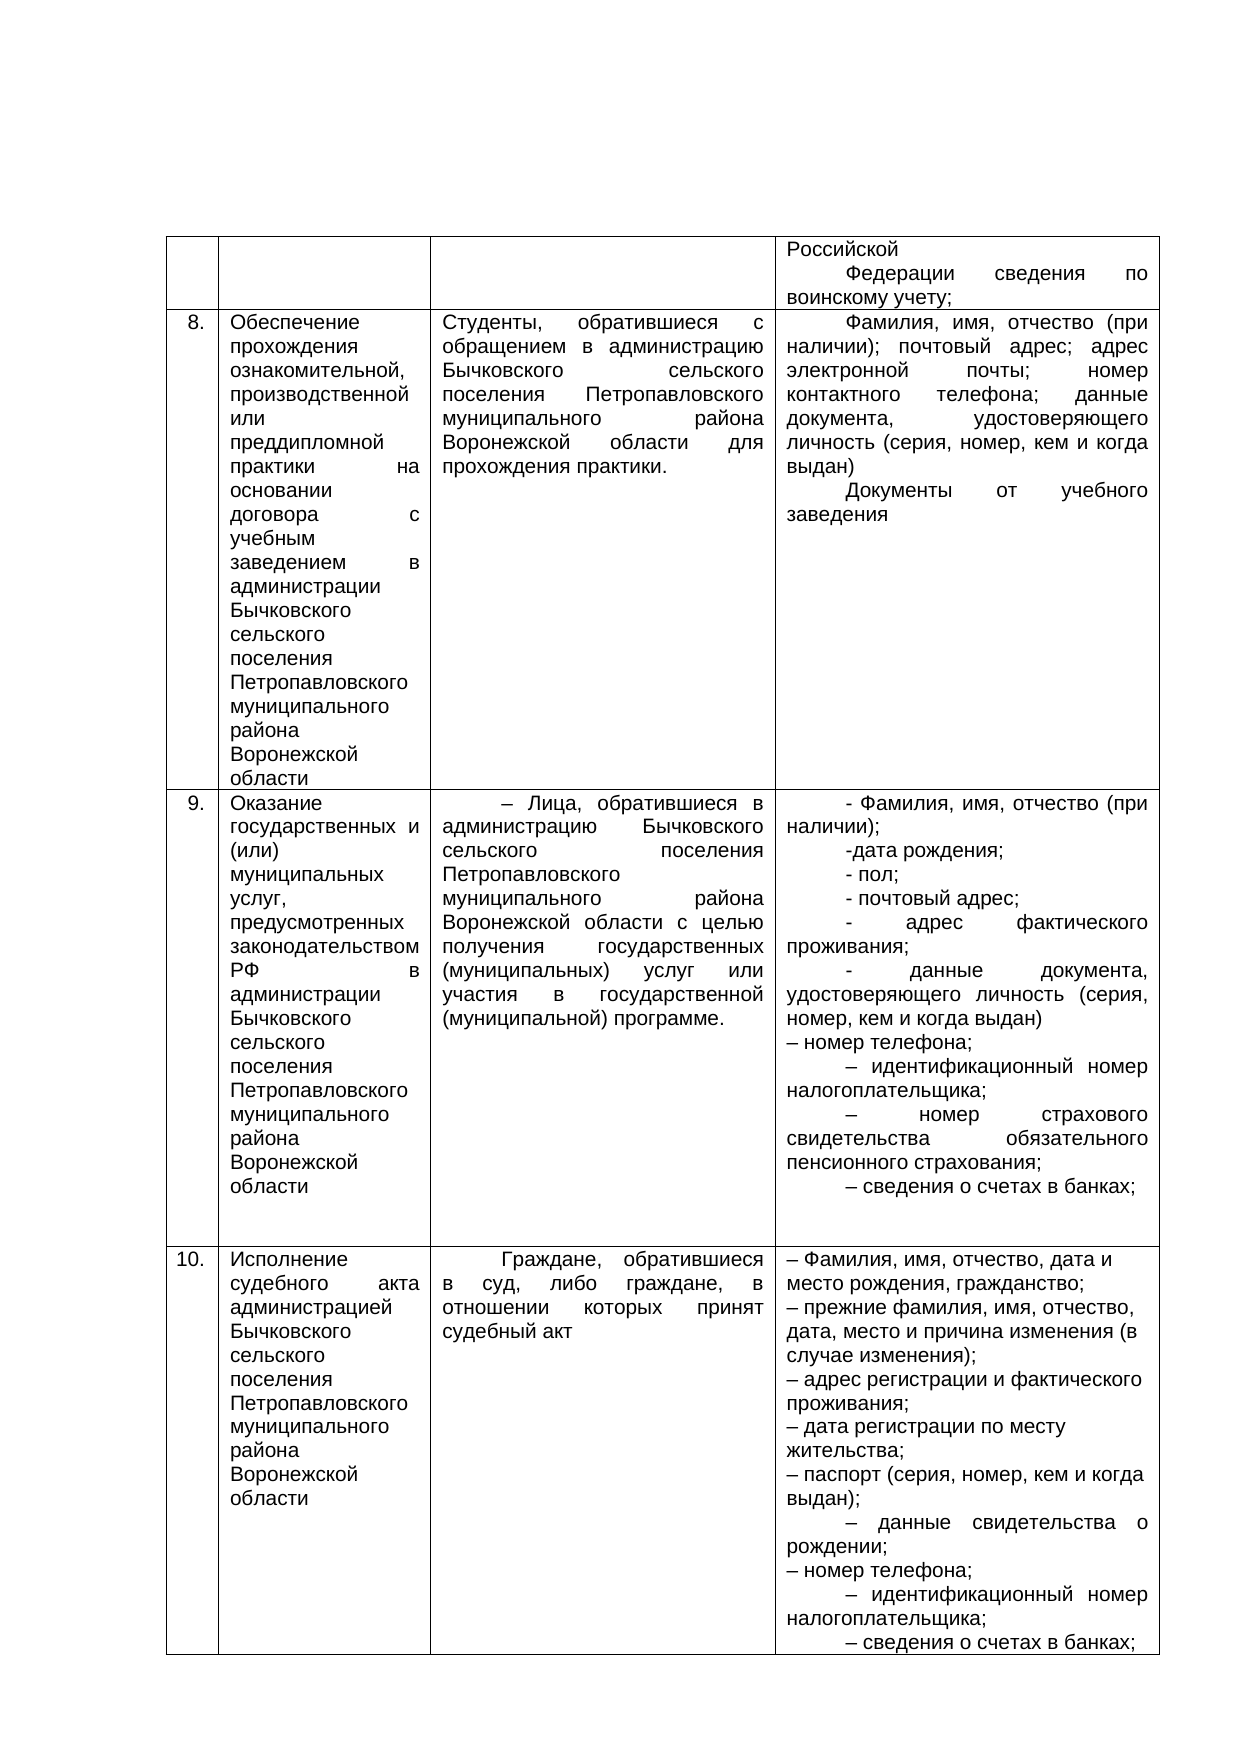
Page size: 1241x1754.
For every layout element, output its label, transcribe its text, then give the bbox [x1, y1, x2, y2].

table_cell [219, 237, 430, 309]
table_cell [167, 310, 218, 789]
table_cell Исполнение судебного акта администрацией Бычковского сельского поселения Петропавловского муниципального района Воронежской области [219, 1247, 430, 1654]
table_cell Оказание государственных и (или) муниципальных услуг, предусмотренных законодательством РФ в администрации Бычковского сельского поселения Петропавловского муниципального района Воронежской области [219, 790, 430, 1246]
table_cell Студенты, обратившиеся с обращением в администрацию Бычковского сельского поселения Петропавловского муниципального района Воронежской области для прохождения практики. [431, 310, 775, 789]
table_cell [167, 237, 218, 309]
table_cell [431, 237, 775, 309]
table_cell Граждане, обратившиеся в суд, либо граждане, в отношении которых принят судебный акт [431, 1247, 775, 1654]
table_cell Фамилия, имя, отчество (при наличии); почтовый адрес; адрес электронной почты; номер контактного телефона; данные документа, удостоверяющего личность (серия, номер, кем и когда выдан) Документы от учебного заведения [776, 310, 1159, 789]
table_cell [167, 1247, 218, 1654]
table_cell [776, 237, 1159, 309]
table_cell [167, 790, 218, 1246]
table_cell Обеспечение прохождения ознакомительной, производственной или преддипломной практики на основании договора с учебным заведением в администрации Бычковского сельского поселения Петропавловского муниципального района Воронежской области [219, 310, 430, 789]
table_cell – Фамилия, имя, отчество, дата и место рождения, гражданство; – прежние фамилия, имя, отчество, дата, место и причина изменения (в случае изменения); – адрес регистрации и фактического проживания; – дата регистрации по месту жительства; – паспорт (серия, номер, кем и когда выдан); – данные свидетельства о рождении; – номер телефона; – идентификационный номер налогоплательщика; – сведения о счетах в банках; [776, 1247, 1159, 1654]
table_cell - Фамилия, имя, отчество (при наличии); -дата рождения; - пол; - почтовый адрес; - адрес фактического проживания; - данные документа, удостоверяющего личность (серия, номер, кем и когда выдан) – номер телефона; – идентификационный номер налогоплательщика; – номер страхового свидетельства обязательного пенсионного страхования; – сведения о счетах в банках; [776, 790, 1159, 1246]
table_cell – Лица, обратившиеся в администрацию Бычковского сельского поселения Петропавловского муниципального района Воронежской области с целью получения государственных (муниципальных) услуг или участия в государственной (муниципальной) программе. [431, 790, 775, 1246]
